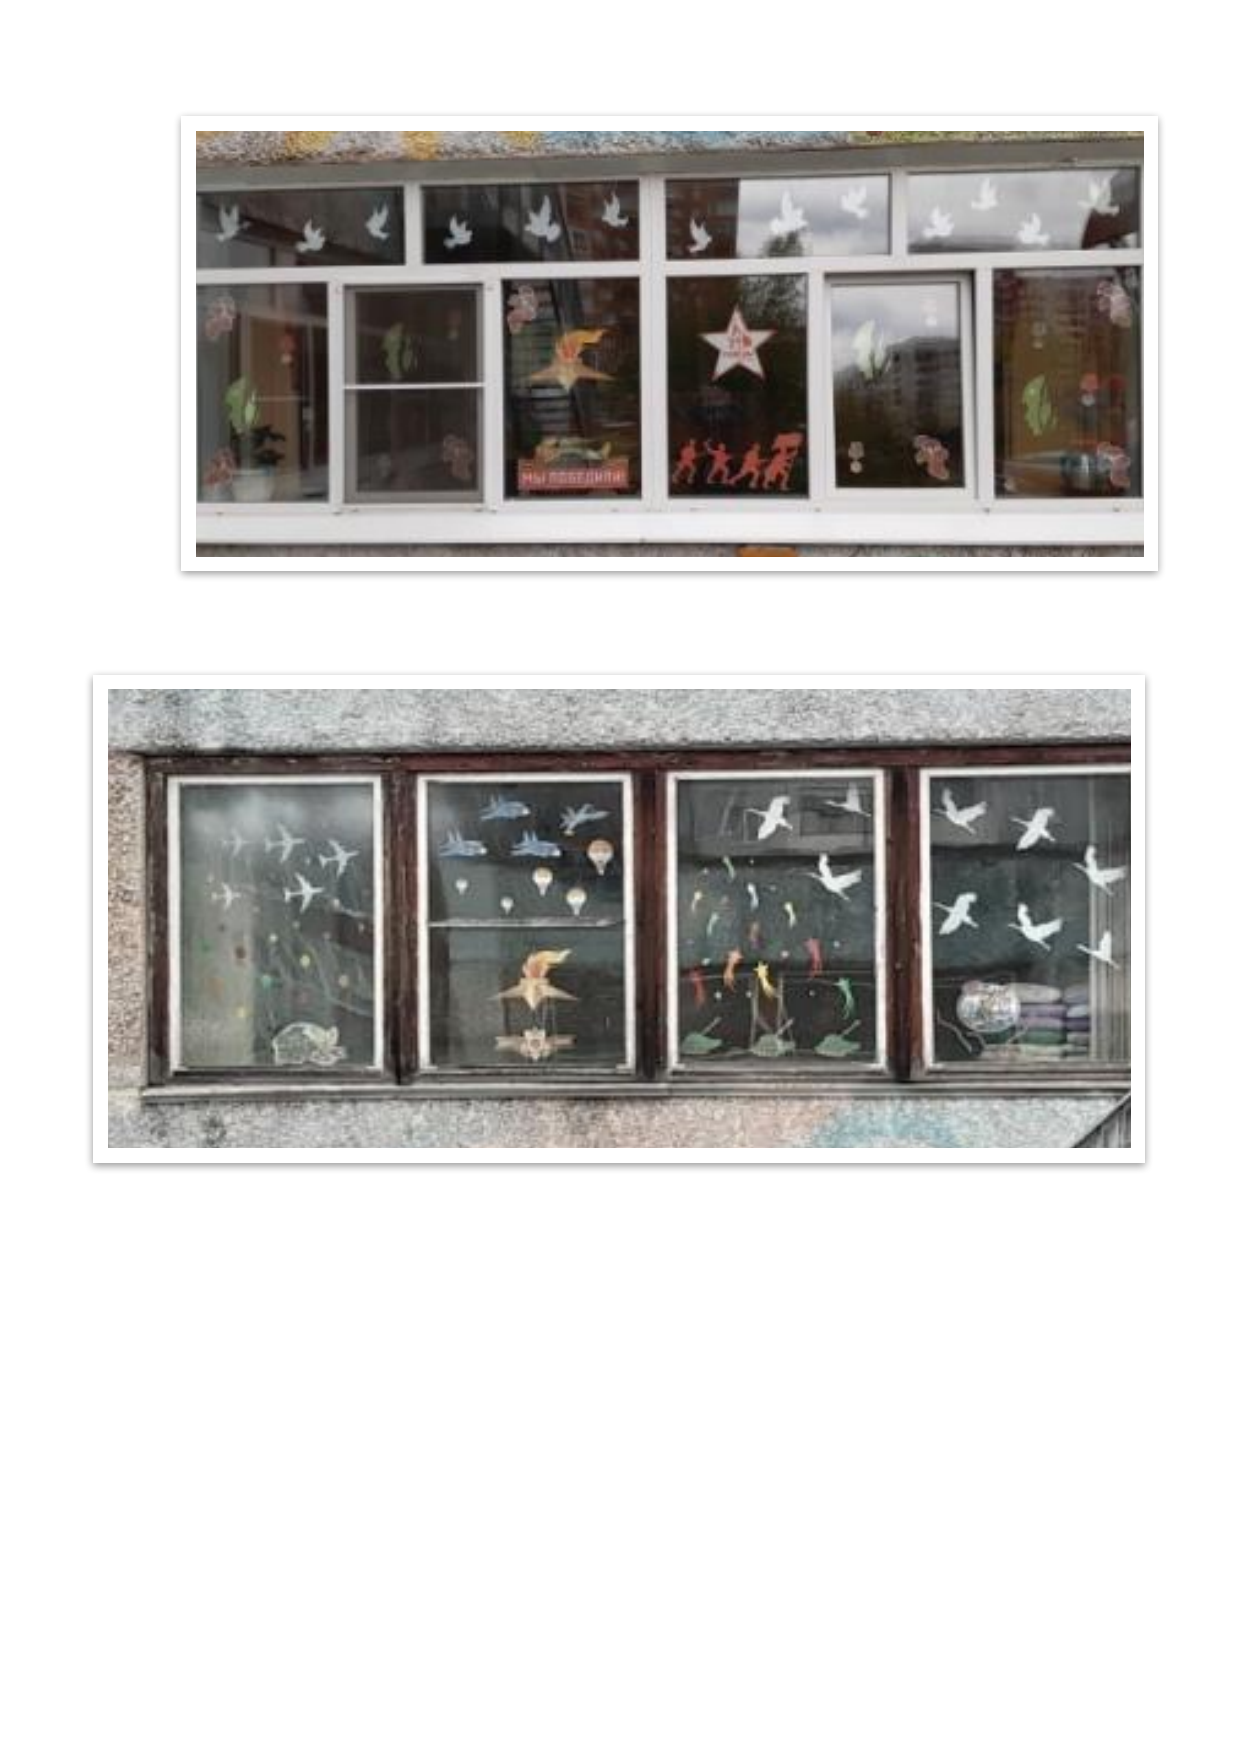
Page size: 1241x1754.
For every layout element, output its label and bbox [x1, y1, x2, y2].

picture [108, 689, 1131, 1148]
picture [196, 131, 1144, 557]
